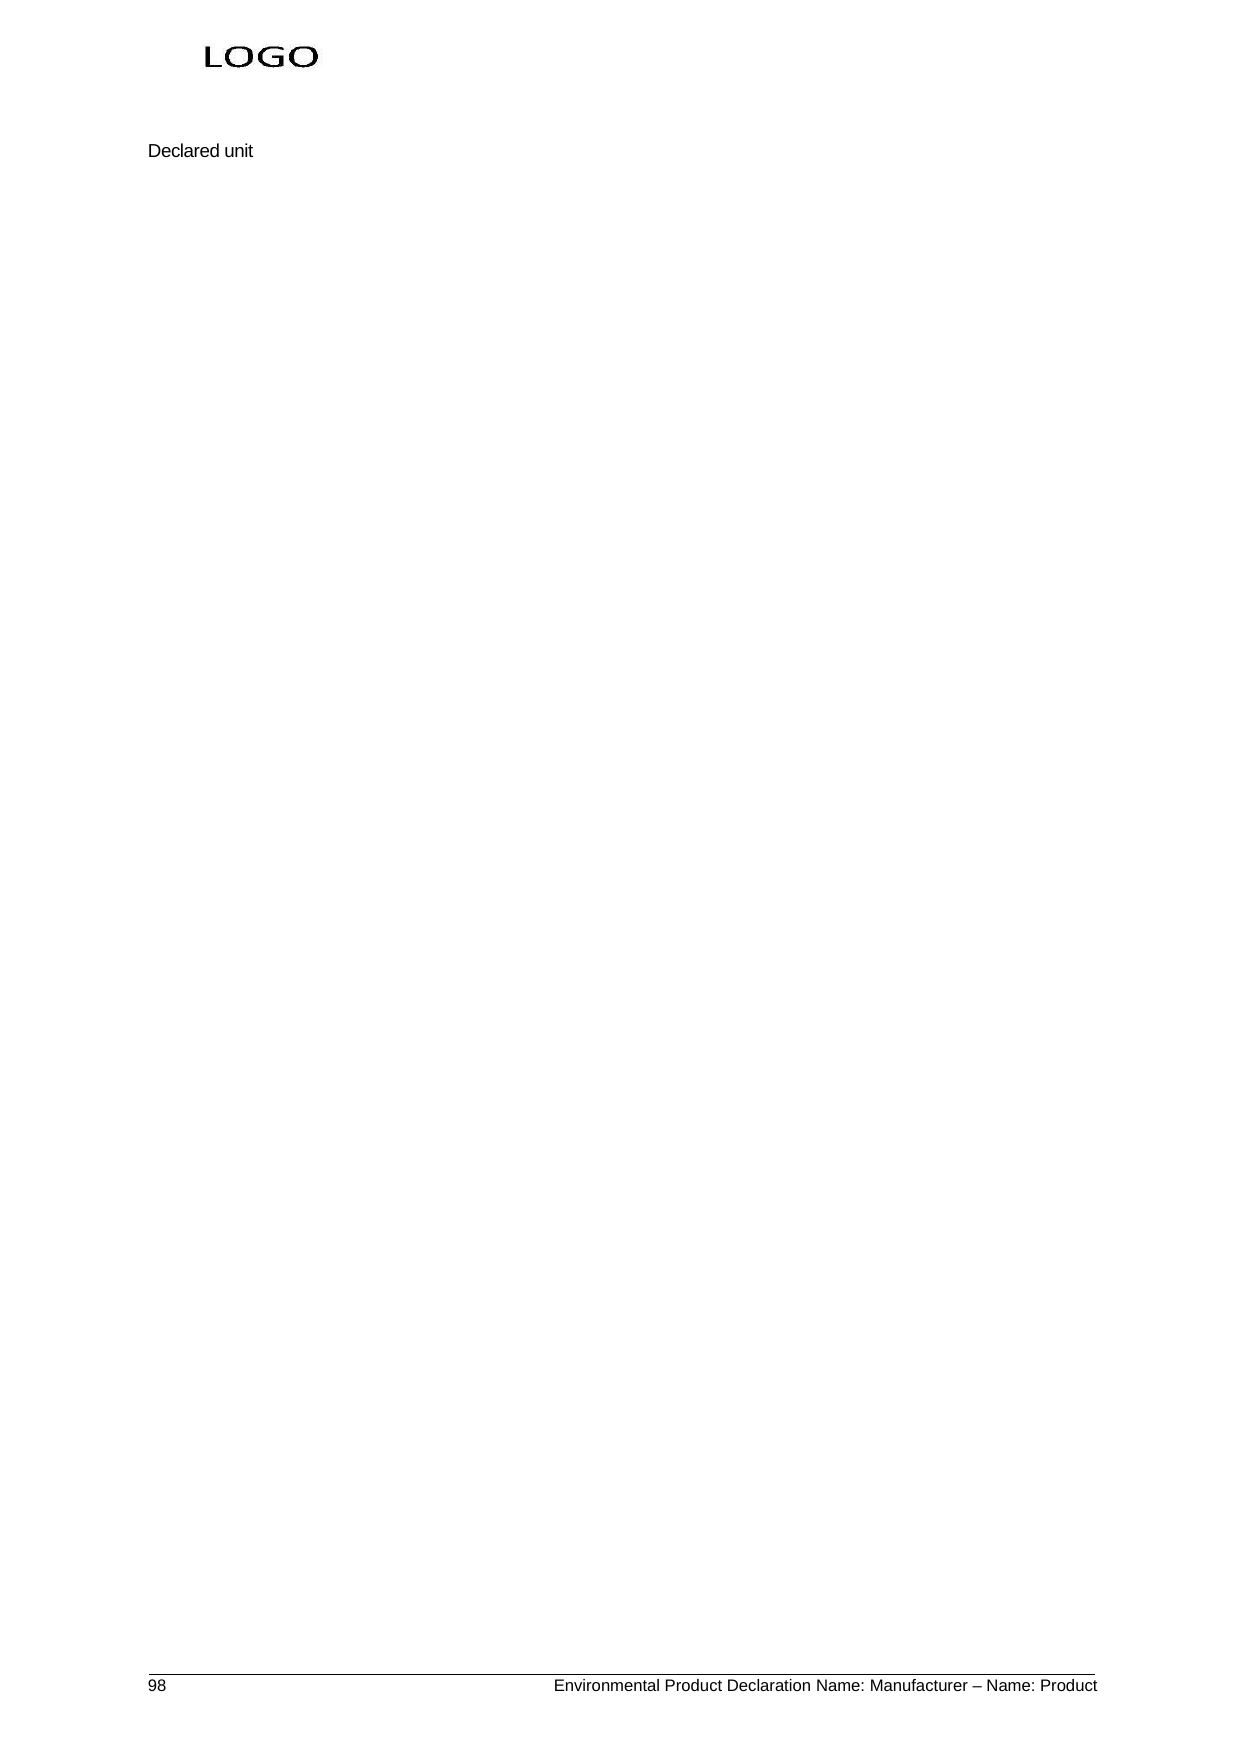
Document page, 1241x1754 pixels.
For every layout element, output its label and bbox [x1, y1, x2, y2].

picture [148, 13, 623, 102]
